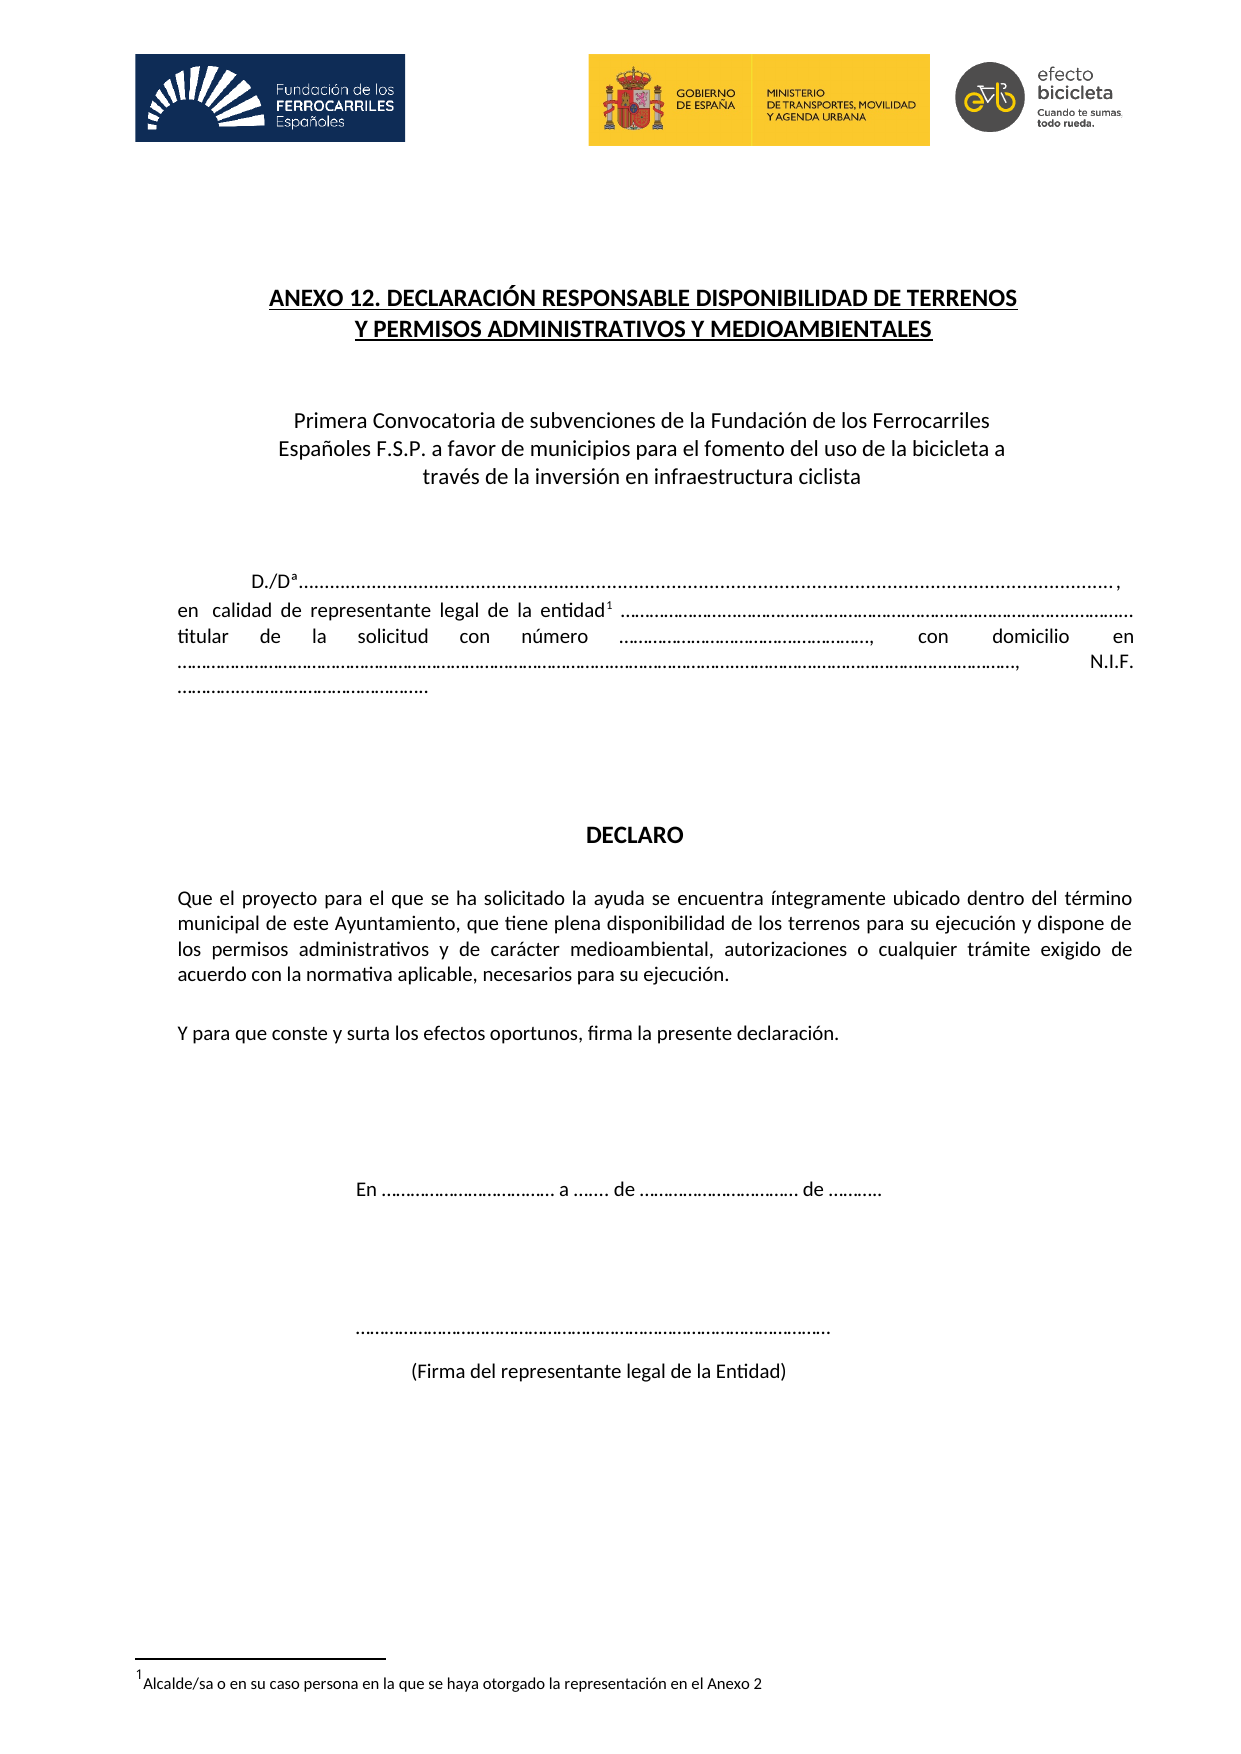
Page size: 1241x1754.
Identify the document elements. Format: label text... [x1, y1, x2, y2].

text en calidad de representante legal de la entidad …………………...………….………………….……………………………..………... titular de la solicitud con número ……………………………….……………, con domicilio en ……………………………………………………………………………….……………………..…………….……………………..……………, N.I.F. …………..……………………………….. [177, 597, 1134, 699]
text Primera Convocatoria de subvenciones de la Fundación de los Ferrocarriles Españoles F.S.P. a favor de municipios para el fomento del uso de la bicicleta a través de la inversión en infraestructura ciclista [266, 406, 1019, 490]
text En ……………………………… a ….... de …………………………… de ……….. [356, 1177, 1134, 1202]
text ……………………………………………………………………………………… [135, 1314, 1051, 1340]
text ANEXO 12. DECLARACIÓN RESPONSABLE DISPONIBILIDAD DE TERRENOS Y PERMISOS ADMINISTRATIVOS Y MEDIOAMBIENTALES [266, 283, 1021, 344]
list DECLARO [135, 819, 1134, 850]
picture [955, 62, 1123, 132]
text D./Dª , [251, 568, 1134, 593]
picture [588, 54, 930, 146]
text Y para que conste y surta los efectos oportunos, firma la presente declaración. [177, 1020, 1134, 1046]
text (Firma del representante legal de la Entidad) [281, 1359, 842, 1384]
text Que el proyecto para el que se ha solicitado la ayuda se encuentra íntegramente ubicado dentro del término municipal de este Ayuntamiento, que tiene plena disponibilidad de los terrenos para su ejecución y dispone de los permisos administrativos y de carácter medioambiental, autorizaciones o cualquier trámite exigido de acuerdo con la normativa aplicable, necesarios para su ejecución. [177, 885, 1134, 987]
picture [135, 54, 406, 142]
